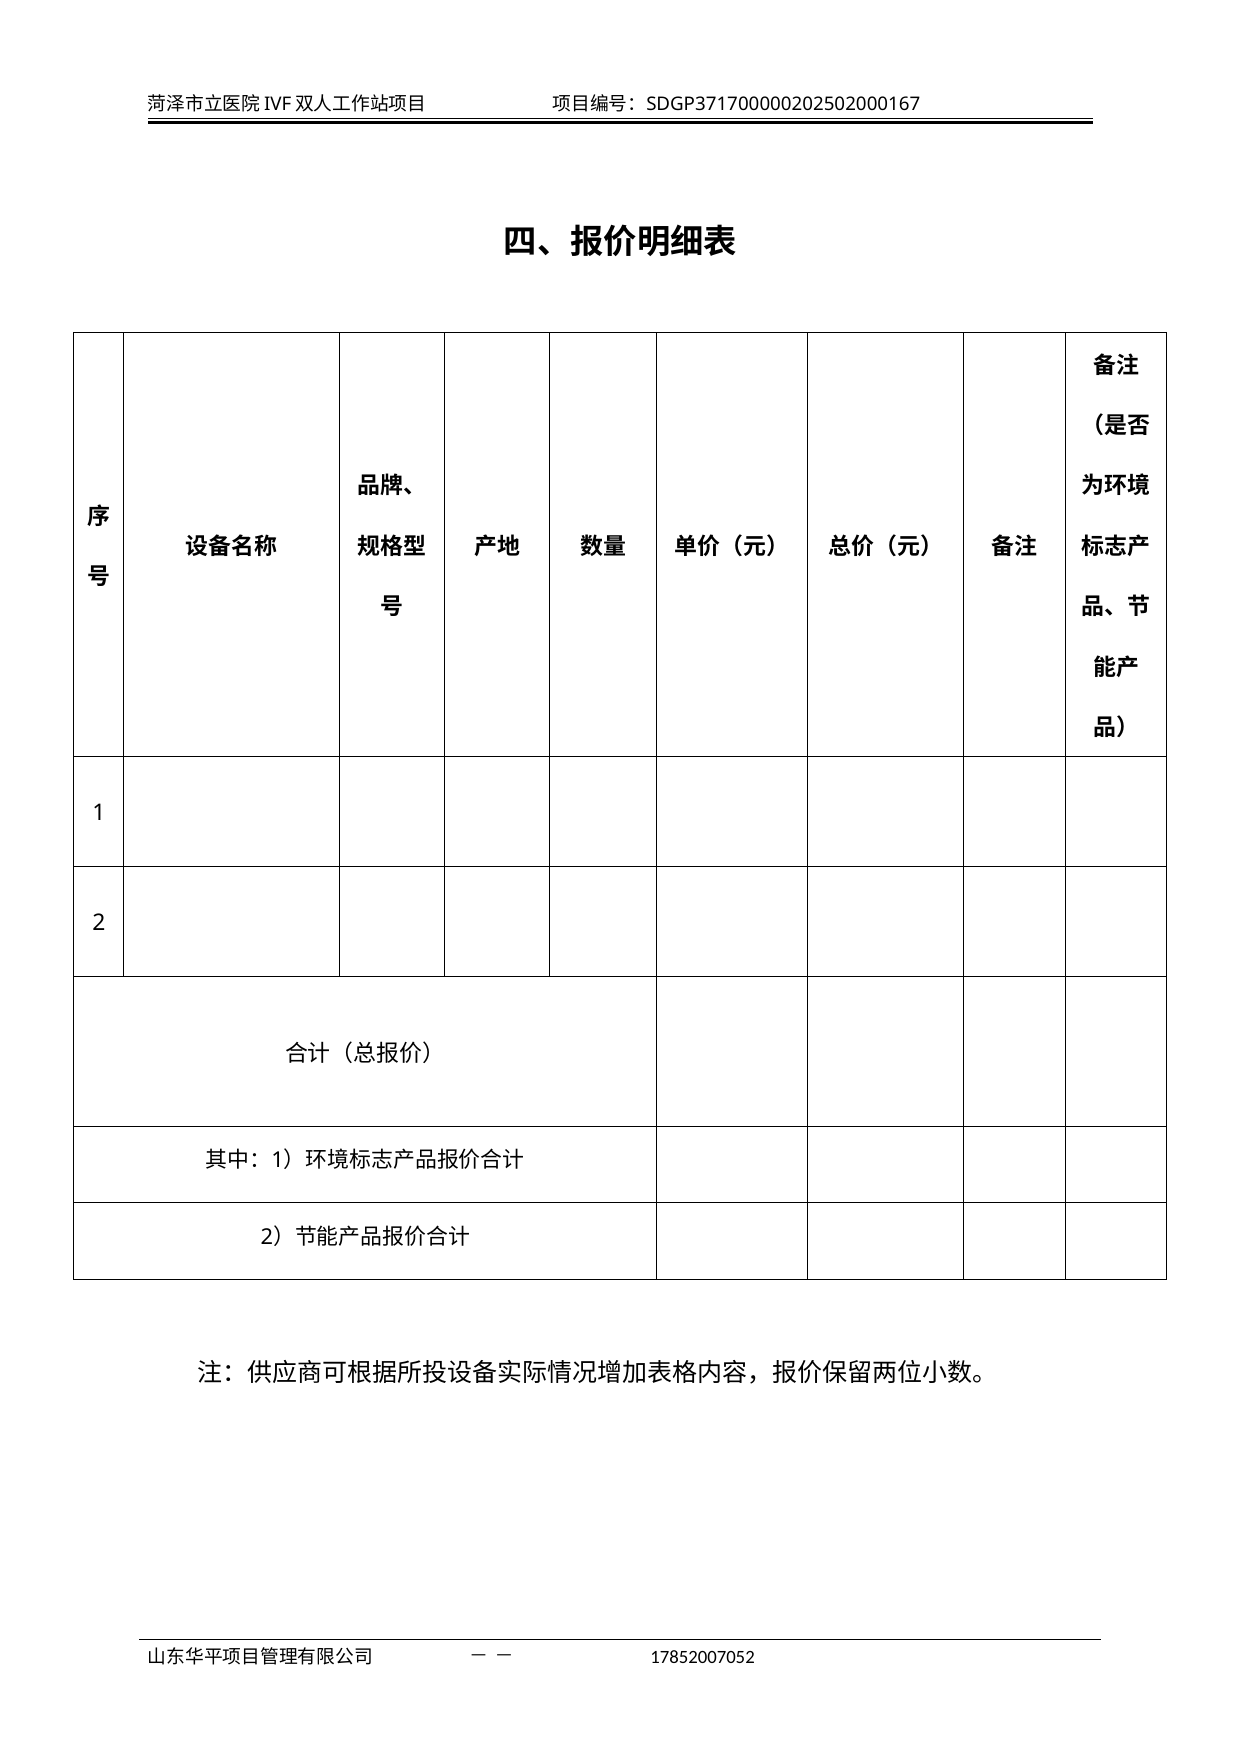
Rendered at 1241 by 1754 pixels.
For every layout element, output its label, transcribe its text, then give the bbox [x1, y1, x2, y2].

table_cell [808, 1203, 963, 1279]
table_cell [1066, 1127, 1166, 1202]
table_cell [657, 977, 807, 1126]
table_header 备注 [964, 333, 1065, 756]
table_cell [657, 757, 807, 866]
table_cell [1066, 1203, 1166, 1279]
table_header 品牌、规格型号 [340, 333, 444, 756]
table_header 备注（是否为环境标志产品、节能产品） [1066, 333, 1166, 756]
table_cell [964, 977, 1065, 1126]
table_header 产地 [445, 333, 549, 756]
table_cell [657, 1127, 807, 1202]
table_header 设备名称 [124, 333, 339, 756]
subtitle 四、报价明细表 [148, 209, 1093, 270]
table_cell [657, 867, 807, 976]
table_header 序号 [74, 333, 123, 756]
table_cell [74, 757, 123, 866]
table_cell [964, 757, 1065, 866]
table_cell [550, 867, 656, 976]
table_cell 其中：1）环境标志产品报价合计 [74, 1127, 656, 1202]
table_cell [964, 1203, 1065, 1279]
table_cell [1066, 977, 1166, 1126]
table_cell [340, 757, 444, 866]
table_cell [1066, 867, 1166, 976]
table_cell [340, 867, 444, 976]
table_cell [808, 977, 963, 1126]
table_cell [124, 757, 339, 866]
table_cell [1066, 757, 1166, 866]
table_cell [74, 867, 123, 976]
table_cell [808, 1127, 963, 1202]
table_cell [445, 757, 549, 866]
table_cell [657, 1203, 807, 1279]
table_cell [964, 1127, 1065, 1202]
table_cell [550, 757, 656, 866]
table_cell 2）节能产品报价合计 [74, 1203, 656, 1279]
table_cell [808, 867, 963, 976]
table_header 数量 [550, 333, 656, 756]
table_cell [964, 867, 1065, 976]
table_header 单价（元） [657, 333, 807, 756]
table_cell [808, 757, 963, 866]
table_header 总价（元） [808, 333, 963, 756]
table_cell 合计（总报价） [74, 977, 656, 1126]
table_cell [124, 867, 339, 976]
table_cell [445, 867, 549, 976]
text 注：供应商可根据所投设备实际情况增加表格内容，报价保留两位小数。 [148, 1341, 1093, 1401]
